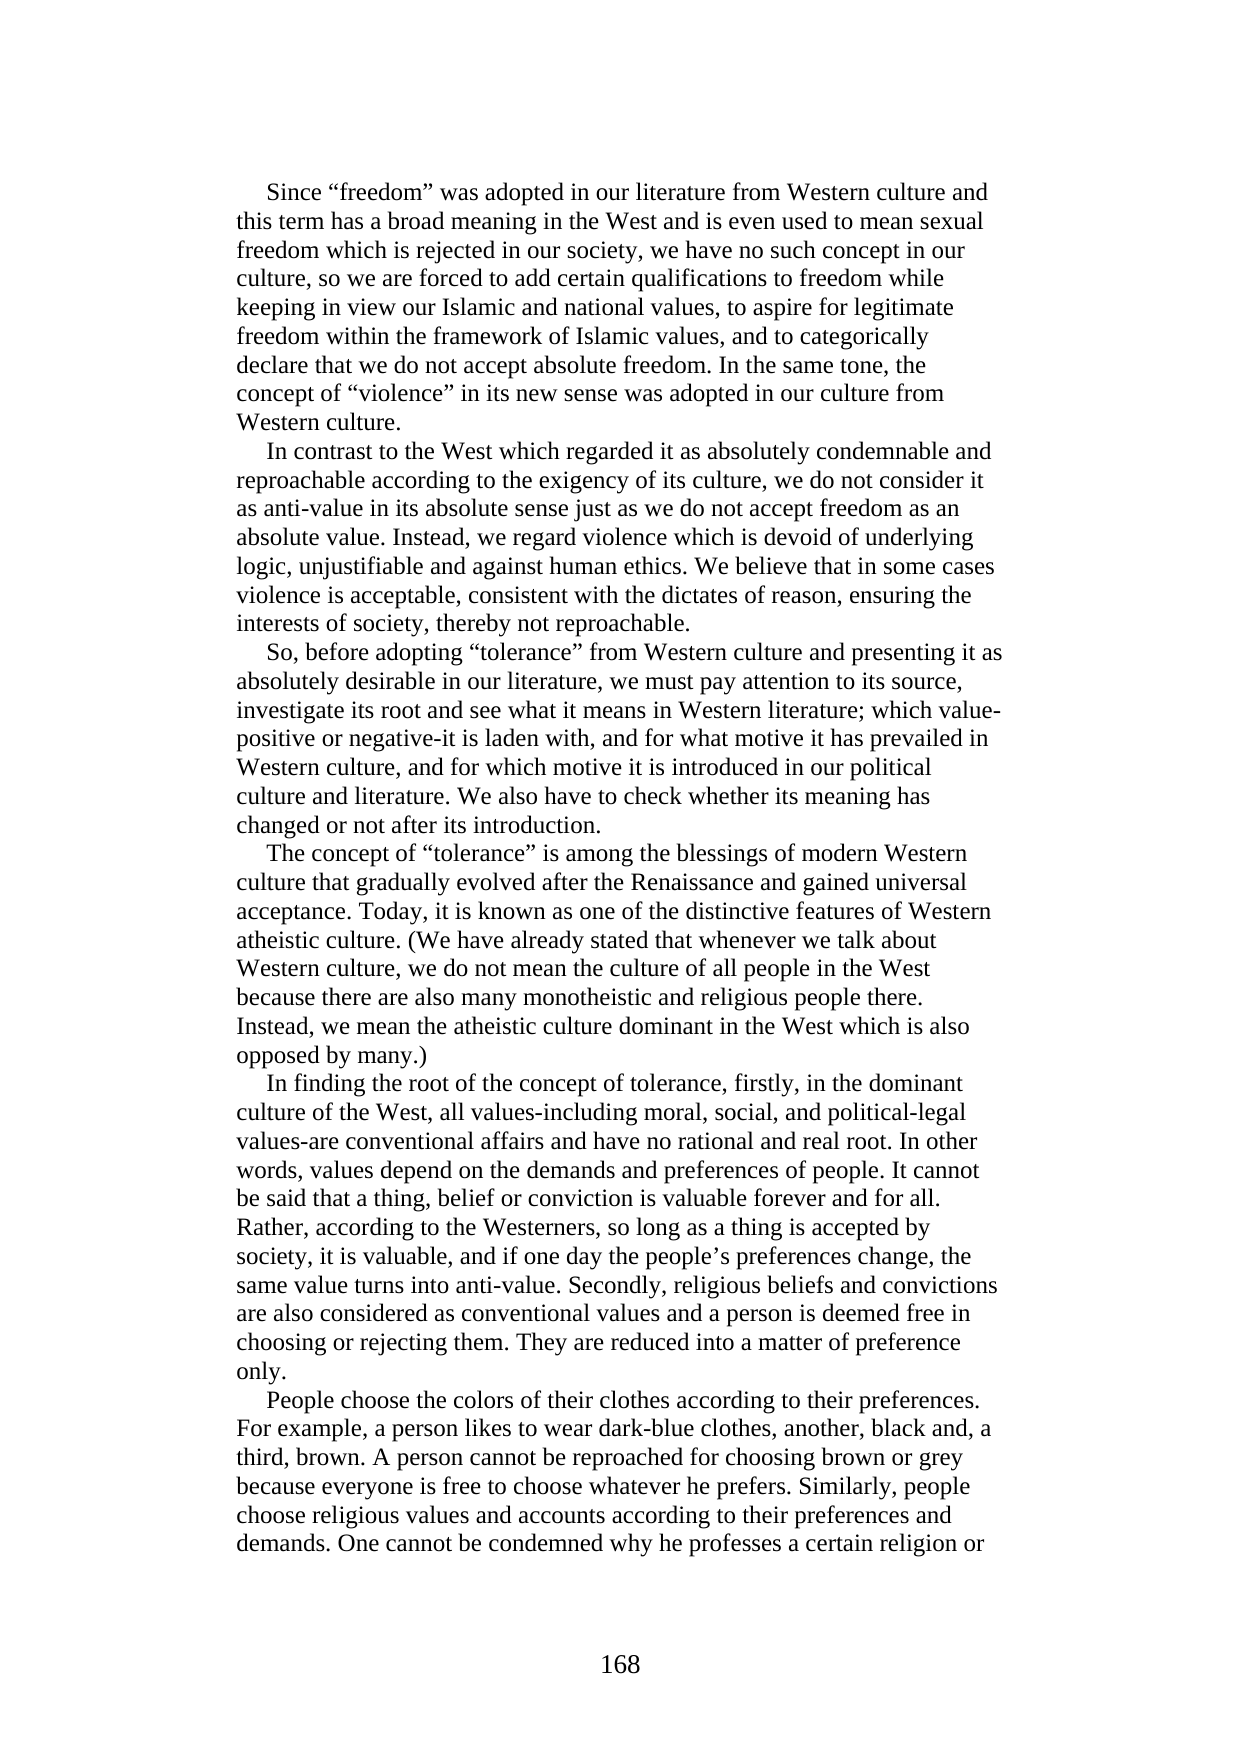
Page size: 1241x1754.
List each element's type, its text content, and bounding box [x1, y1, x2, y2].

text In contrast to the West which regarded it as absolutely condemnable and reproachable according to the exigency of its culture, we do not consider it as anti-value in its absolute sense just as we do not accept freedom as an absolute value. Instead, we regard violence which is devoid of underlying logic, unjustifiable and against human ethics. We believe that in some cases violence is acceptable, consistent with the dictates of reason, ensuring the interests of society, thereby not reproachable. [236, 436, 1004, 637]
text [236, 1385, 1004, 1557]
text So, before adopting “tolerance” from Western culture and presenting it as absolutely desirable in our literature, we must pay attention to its source, investigate its root and see what it means in Western literature; which value-positive or negative-it is laden with, and for what motive it has prevailed in Western culture, and for which motive it is introduced in our political culture and literature. We also have to check whether its meaning has changed or not after its introduction. [236, 637, 1004, 838]
text The concept of “tolerance” is among the blessings of modern Western culture that gradually evolved after the Renaissance and gained universal acceptance. Today, it is known as one of the distinctive features of Western atheistic culture. (We have already stated that whenever we talk about Western culture, we do not mean the culture of all people in the West because there are also many monotheistic and religious people there. Instead, we mean the atheistic culture dominant in the West which is also opposed by many.) [236, 838, 1004, 1068]
text Since “freedom” was adopted in our literature from Western culture and this term has a broad meaning in the West and is even used to mean sexual freedom which is rejected in our society, we have no such concept in our culture, so we are forced to add certain qualifications to freedom while [236, 177, 1004, 292]
text keeping in view our Islamic and national values, to aspire for legitimate freedom within the framework of Islamic values, and to categorically declare that we do not accept absolute freedom. In the same tone, the concept of “violence” in its new sense was adopted in our culture from Western culture. [236, 292, 1004, 436]
text In finding the root of the concept of tolerance, firstly, in the dominant culture of the West, all values-including moral, social, and political-legal values-are conventional affairs and have no rational and real root. In other words, values depend on the demands and preferences of people. It cannot be said that a thing, belief or conviction is valuable forever and for all. Rather, according to the Westerners, so long as a thing is accepted by society, it is valuable, and if one day the people’s preferences change, the same value turns into anti-value. Secondly, religious beliefs and convictions are also considered as conventional values and a person is deemed free in choosing or rejecting them. They are reduced into a matter of preference only. [236, 1068, 1004, 1385]
